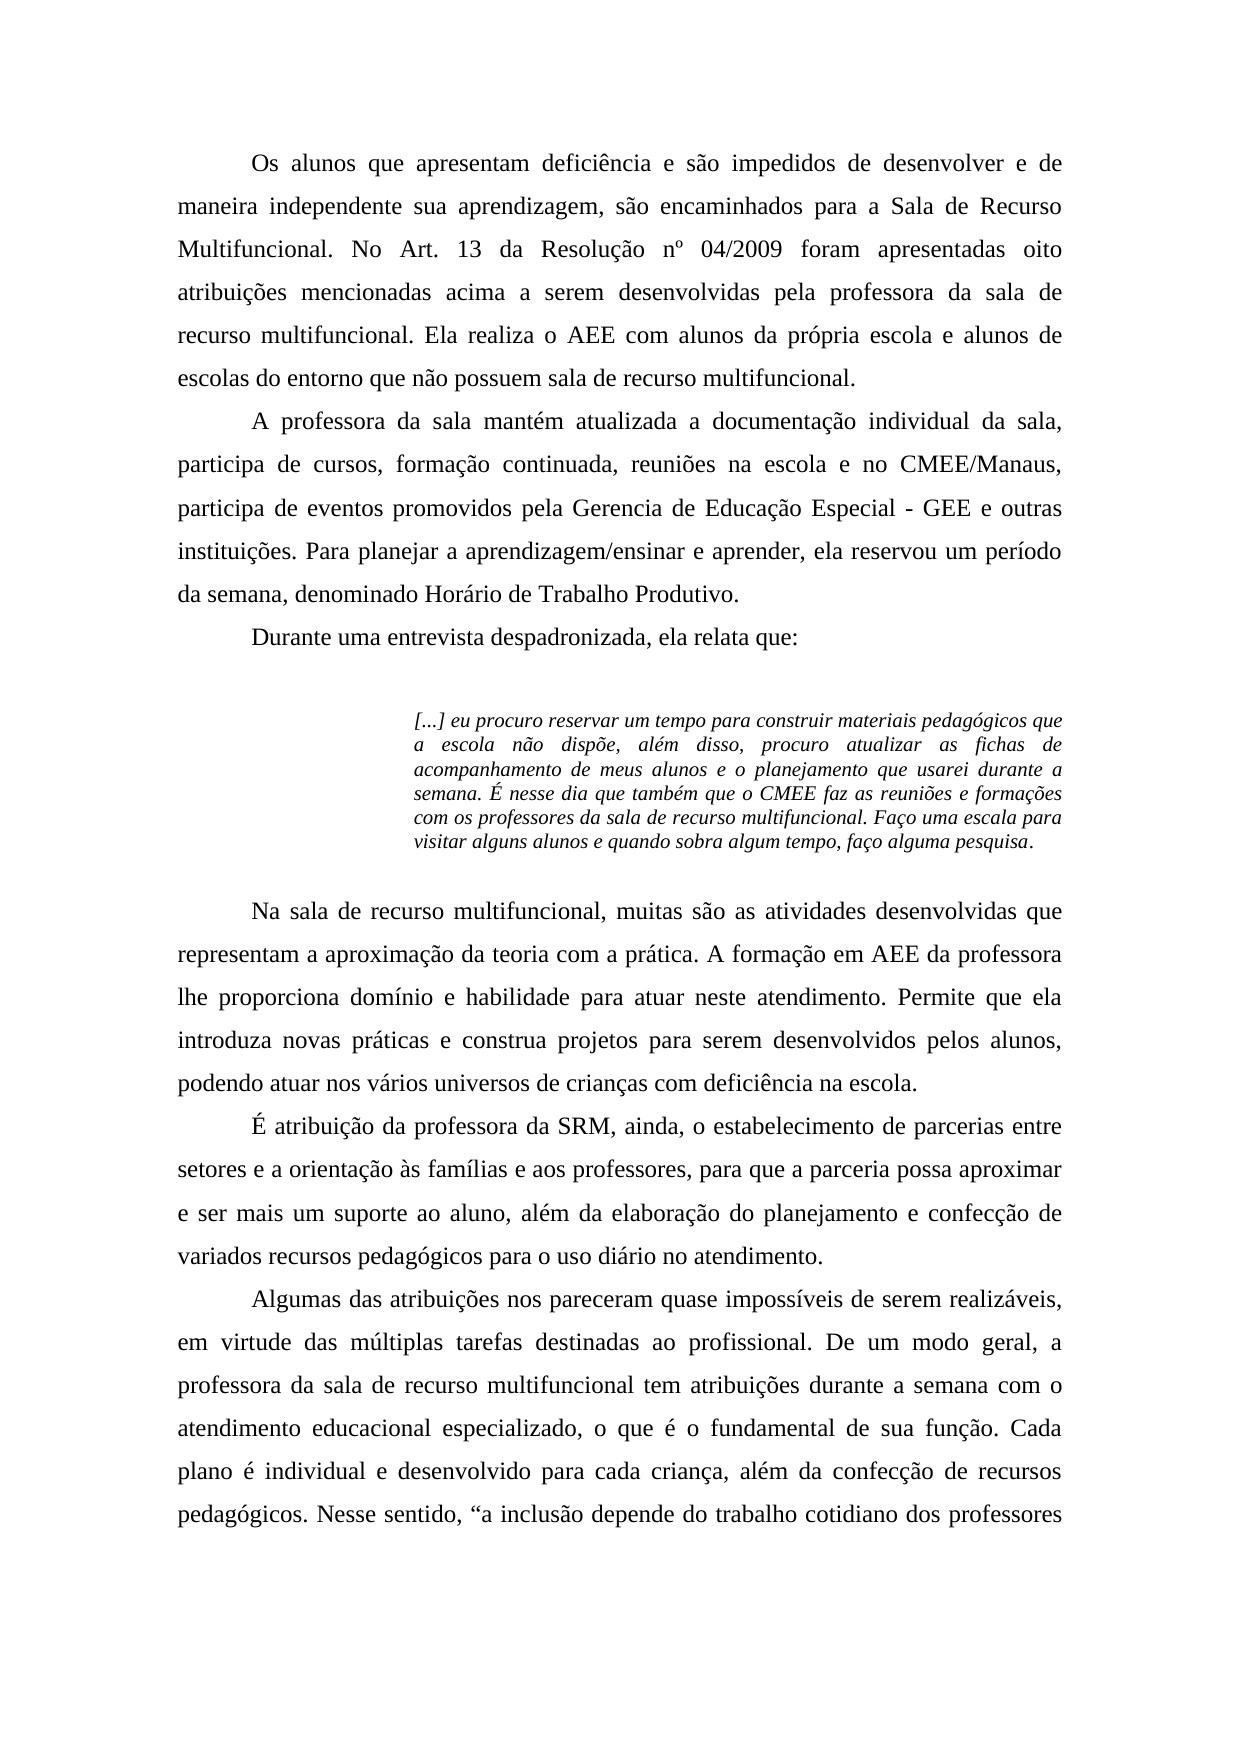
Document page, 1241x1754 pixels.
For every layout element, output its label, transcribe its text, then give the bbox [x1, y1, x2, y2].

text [177, 1284, 1063, 1528]
text A professora da sala mantém atualizada a documentação individual da sala, participa de cursos, formação continuada, reuniões na escola e no CMEE/Manaus, participa de eventos promovidos pela Gerencia de Educação Especial - GEE e outras instituições. Para planejar a aprendizagem/ensinar e aprender, ela reservou um período da semana, denominado Horário de Trabalho Produtivo. [177, 406, 1063, 608]
text Durante uma entrevista despadronizada, ela relata que: [177, 622, 1063, 651]
text [...] eu procuro reservar um tempo para construir materiais pedagógicos que a escola não dispõe, além disso, procuro atualizar as fichas de acompanhamento de meus alunos e o planejamento que usarei durante a semana. É nesse dia que também que o CMEE faz as reuniões e formações com os professores da sala de recurso multifuncional. Faço uma escala para visitar alguns alunos e quando sobra algum tempo, faço alguma pesquisa. [413, 708, 1063, 853]
text É atribuição da professora da SRM, ainda, o estabelecimento de parcerias entre setores e a orientação às famílias e aos professores, para que a parceria possa aproximar e ser mais um suporte ao aluno, além da elaboração do planejamento e confecção de variados recursos pedagógicos para o uso diário no atendimento. [177, 1111, 1063, 1269]
text Os alunos que apresentam deficiência e são impedidos de desenvolver e de maneira independente sua aprendizagem, são encaminhados para a Sala de Recurso Multifuncional. No Art. 13 da Resolução nº 04/2009 foram apresentadas oito atribuições mencionadas acima a serem desenvolvidas pela professora da sala de recurso multifuncional. Ela realiza o AEE com alunos da própria escola e alunos de escolas do entorno que não possuem sala de recurso multifuncional. [177, 148, 1063, 392]
text Na sala de recurso multifuncional, muitas são as atividades desenvolvidas que representam a aproximação da teoria com a prática. A formação em AEE da professora lhe proporciona domínio e habilidade para atuar neste atendimento. Permite que ela introduza novas práticas e construa projetos para serem desenvolvidos pelos alunos, podendo atuar nos vários universos de crianças com deficiência na escola. [177, 896, 1063, 1097]
